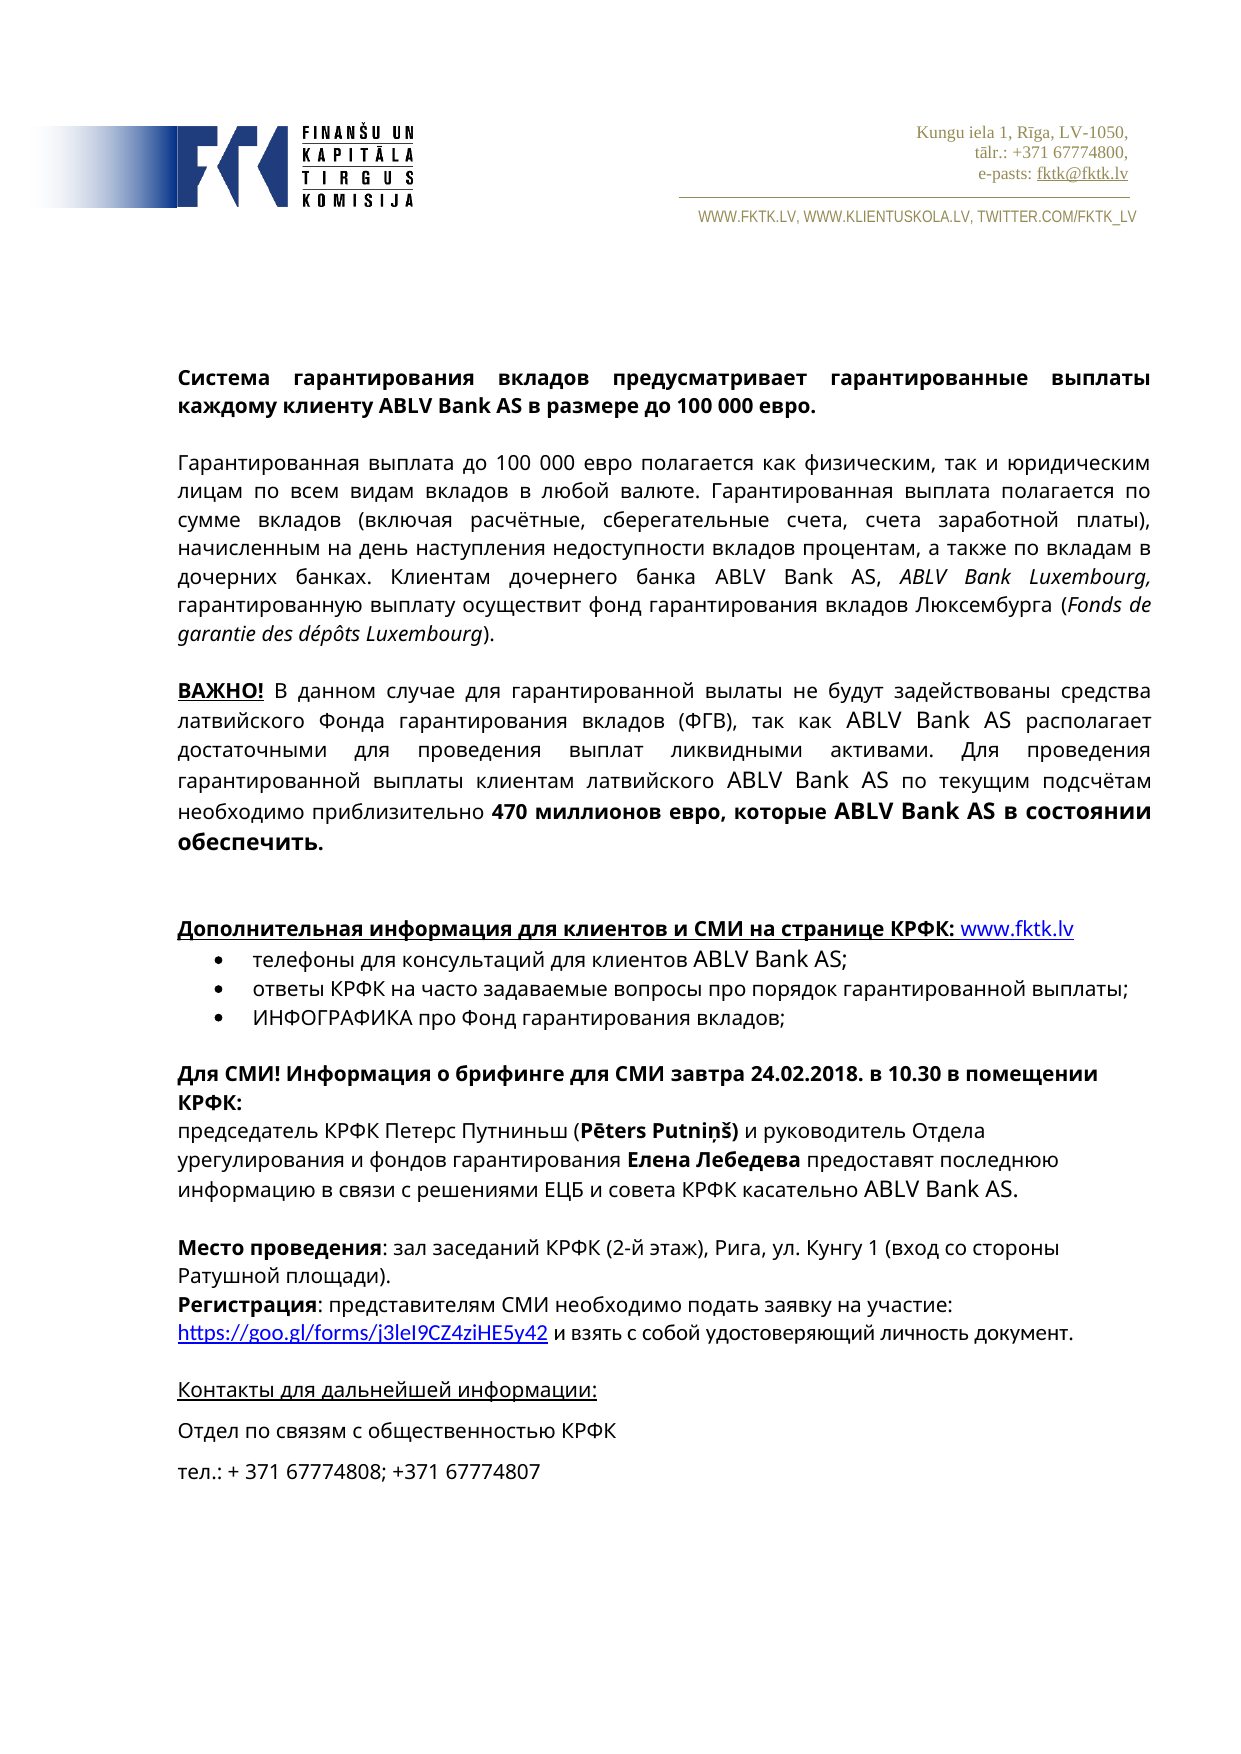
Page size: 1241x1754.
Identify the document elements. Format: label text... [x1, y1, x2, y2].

text Гарантированная выплата до 100 000 евро полагается как физическим, так и юридическим лицам по всем видам вкладов в любой валюте. Гарантированная выплата полагается по сумме вкладов (включая расчётные, сберегательные счета, счета заработной платы), начисленным на день наступления недоступности вкладов процентам, а также по вкладам в дочерних банках. Клиентам дочернего банка ABLV Bank AS, ABLV Bank Luxembourg, гарантированную выплату осуществит фонд гарантирования вкладов Люксембурга (Fonds de garantie des dépôts Luxembourg). [177, 448, 1152, 647]
text Дополнительная информация для клиентов и СМИ на странице КРФК: www.fktk.lv [177, 914, 1152, 943]
picture [177, 122, 413, 207]
text Отдел по связям с общественностью КРФК [177, 1416, 1152, 1444]
text Для СМИ! Информация о брифинге для СМИ завтра 24.02.2018. в 10.30 в помещении КРФК: [177, 1059, 1152, 1116]
text тел.: + 371 67774808; +371 67774807 [177, 1457, 1152, 1485]
list телефоны для консультаций для клиентов ABLV Bank AS; [215, 943, 1152, 974]
text Место проведения: зал заседаний КРФК (2-й этаж), Рига, ул. Кунгу 1 (вход со стороны Ратушной площади). [177, 1233, 1152, 1290]
text Система гарантирования вкладов предусматривает гарантированные выплаты каждому клиенту ABLV Bank AS в размере до 100 000 евро. [177, 363, 1152, 420]
list ответы КРФК на часто задаваемые вопросы про порядок гарантированной выплаты; [215, 974, 1152, 1003]
text Контакты для дальнейшей информации: [177, 1375, 1152, 1403]
text ВАЖНО! В данном случае для гарантированной вылаты не будут задействованы средства латвийского Фонда гарантирования вкладов (ФГВ), так как ABLV Bank AS располагает достаточными для проведения выплат ликвидными активами. Для проведения гарантированной выплаты клиентам латвийского ABLV Bank AS по текущим подсчётам необходимо приблизительно 470 миллионов евро, которые ABLV Bank AS в состоянии обеспечить. [177, 676, 1152, 858]
text Регистрация: представителям СМИ необходимо подать заявку на участие: https://goo.gl/forms/j3leI9CZ4ziHE5y42 и взять с собой удостоверяющий личность документ. [177, 1290, 1152, 1347]
text председатель КРФК Петерс Путниньш (Pēters Putniņš) и руководитель Отдела урегулирования и фондов гарантирования Елена Лебедева предоставят последнюю информацию в связи с решениями ЕЦБ и совета КРФК касательно ABLV Bank AS. [177, 1116, 1152, 1204]
list ИНФОГРАФИКА про Фонд гарантирования вкладов; [215, 1003, 1152, 1031]
